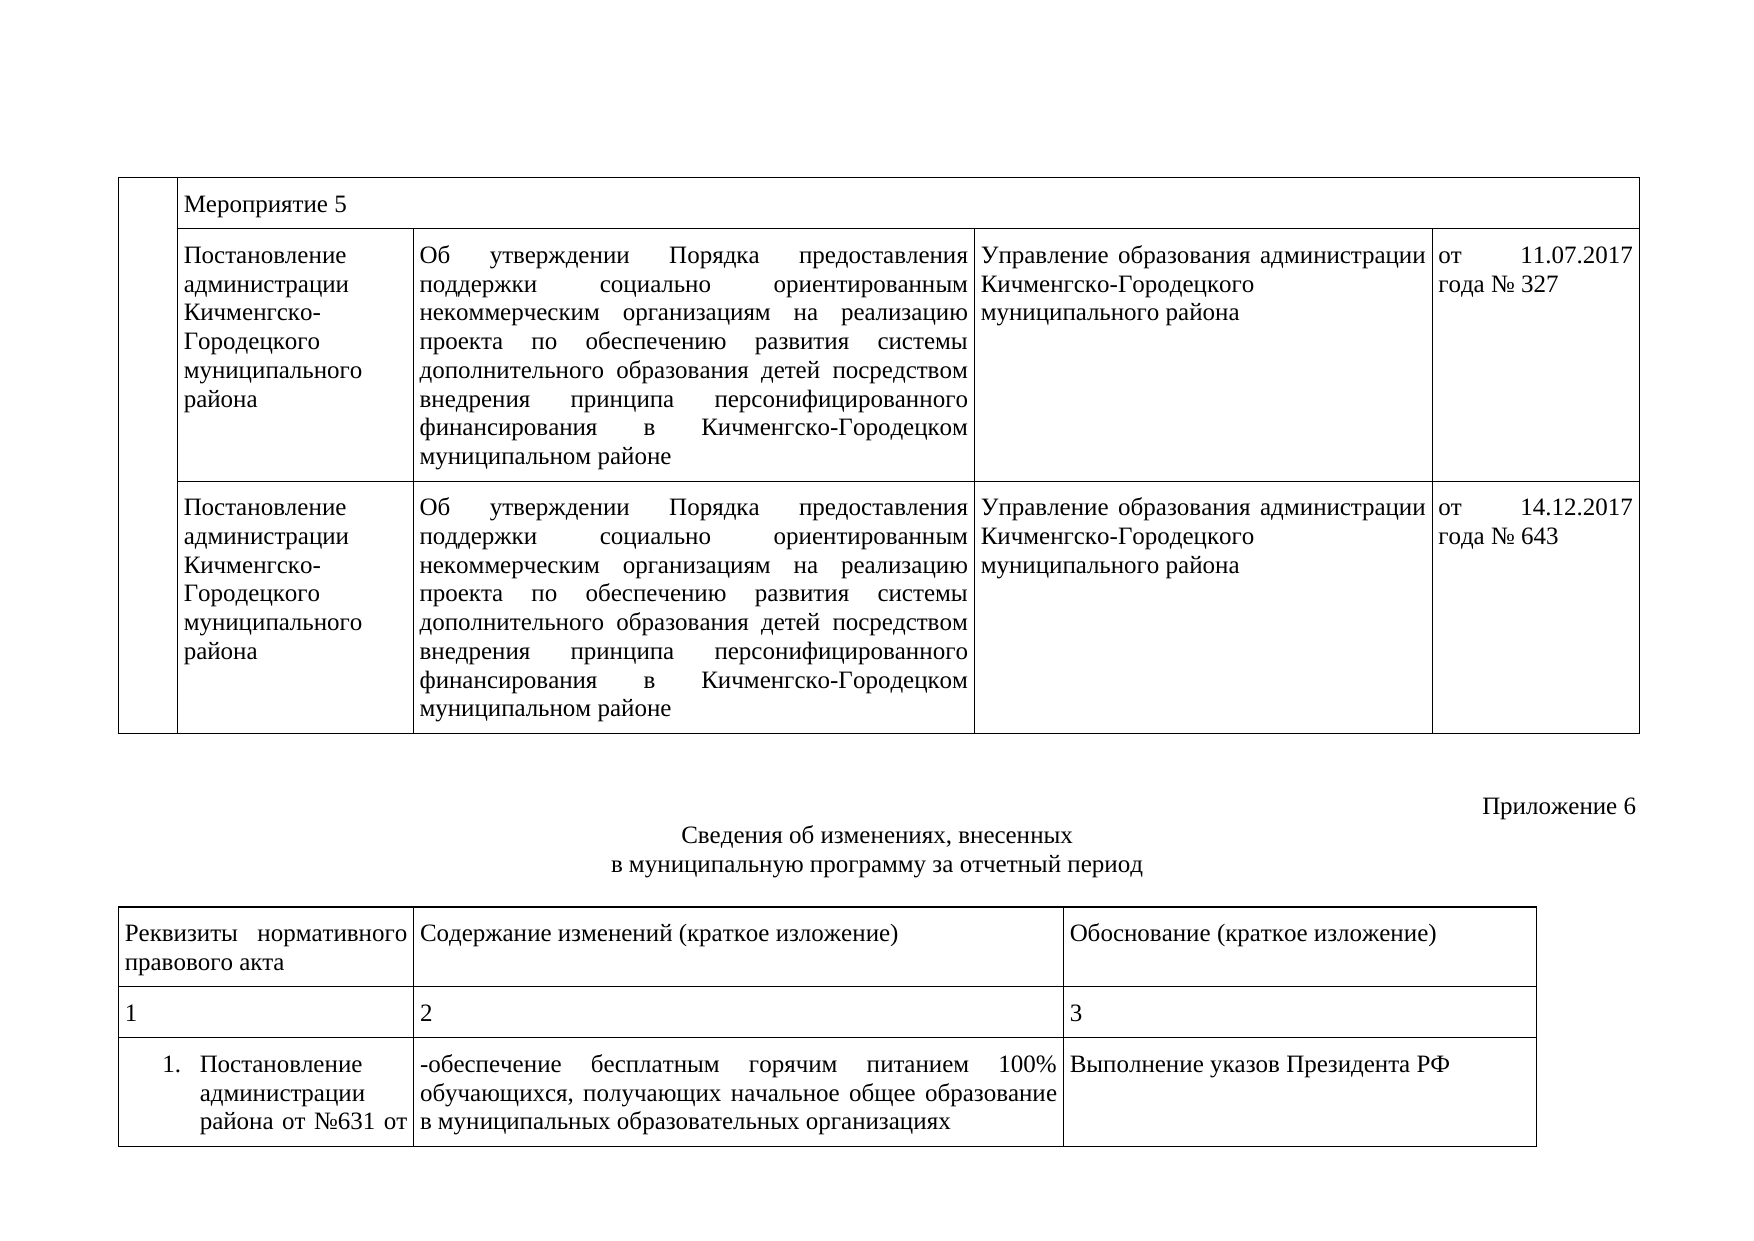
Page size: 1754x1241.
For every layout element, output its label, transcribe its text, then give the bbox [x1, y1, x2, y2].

table_cell Мероприятие 5 [178, 178, 1639, 228]
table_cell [1064, 1038, 1536, 1146]
table_cell 1 [119, 987, 413, 1037]
table_cell Об утверждении Порядка предоставления поддержки социально ориентированным некоммерческим организациям на реализацию проекта по обеспечению развития системы дополнительного образования детей посредством внедрения принципа персонифицированного финансирования в Кичменгско-Городецком муниципальном районе [414, 229, 974, 481]
table_header Содержание изменений (краткое изложение) [414, 908, 1063, 986]
table_cell Управление образования администрации Кичменгско-Городецкого муниципального района [975, 482, 1432, 733]
table_cell 3 [1064, 987, 1536, 1037]
table_cell 2 [414, 987, 1063, 1037]
table_cell от 14.12.2017 года № 643 [1433, 482, 1639, 733]
table_header Обоснование (краткое изложение) [1064, 908, 1536, 986]
table_header Реквизиты нормативного правового акта [119, 908, 413, 986]
table_cell 1 [119, 178, 177, 733]
table_cell Постановление администрации Кичменгско-Городецкого муниципального района [178, 229, 413, 481]
table_cell Постановление администрации Кичменгско-Городецкого муниципального района [178, 482, 413, 733]
text в муниципальную программу за отчетный период [118, 849, 1636, 878]
text Сведения об изменениях, внесенных [118, 820, 1636, 849]
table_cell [119, 1038, 413, 1146]
table_cell Управление образования администрации Кичменгско-Городецкого муниципального района [975, 229, 1432, 481]
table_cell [414, 1038, 1063, 1146]
table_cell от 11.07.2017 года № 327 [1433, 229, 1639, 481]
table_cell Об утверждении Порядка предоставления поддержки социально ориентированным некоммерческим организациям на реализацию проекта по обеспечению развития системы дополнительного образования детей посредством внедрения принципа персонифицированного финансирования в Кичменгско-Городецком муниципальном районе [414, 482, 974, 733]
text Приложение 6 [118, 791, 1636, 820]
